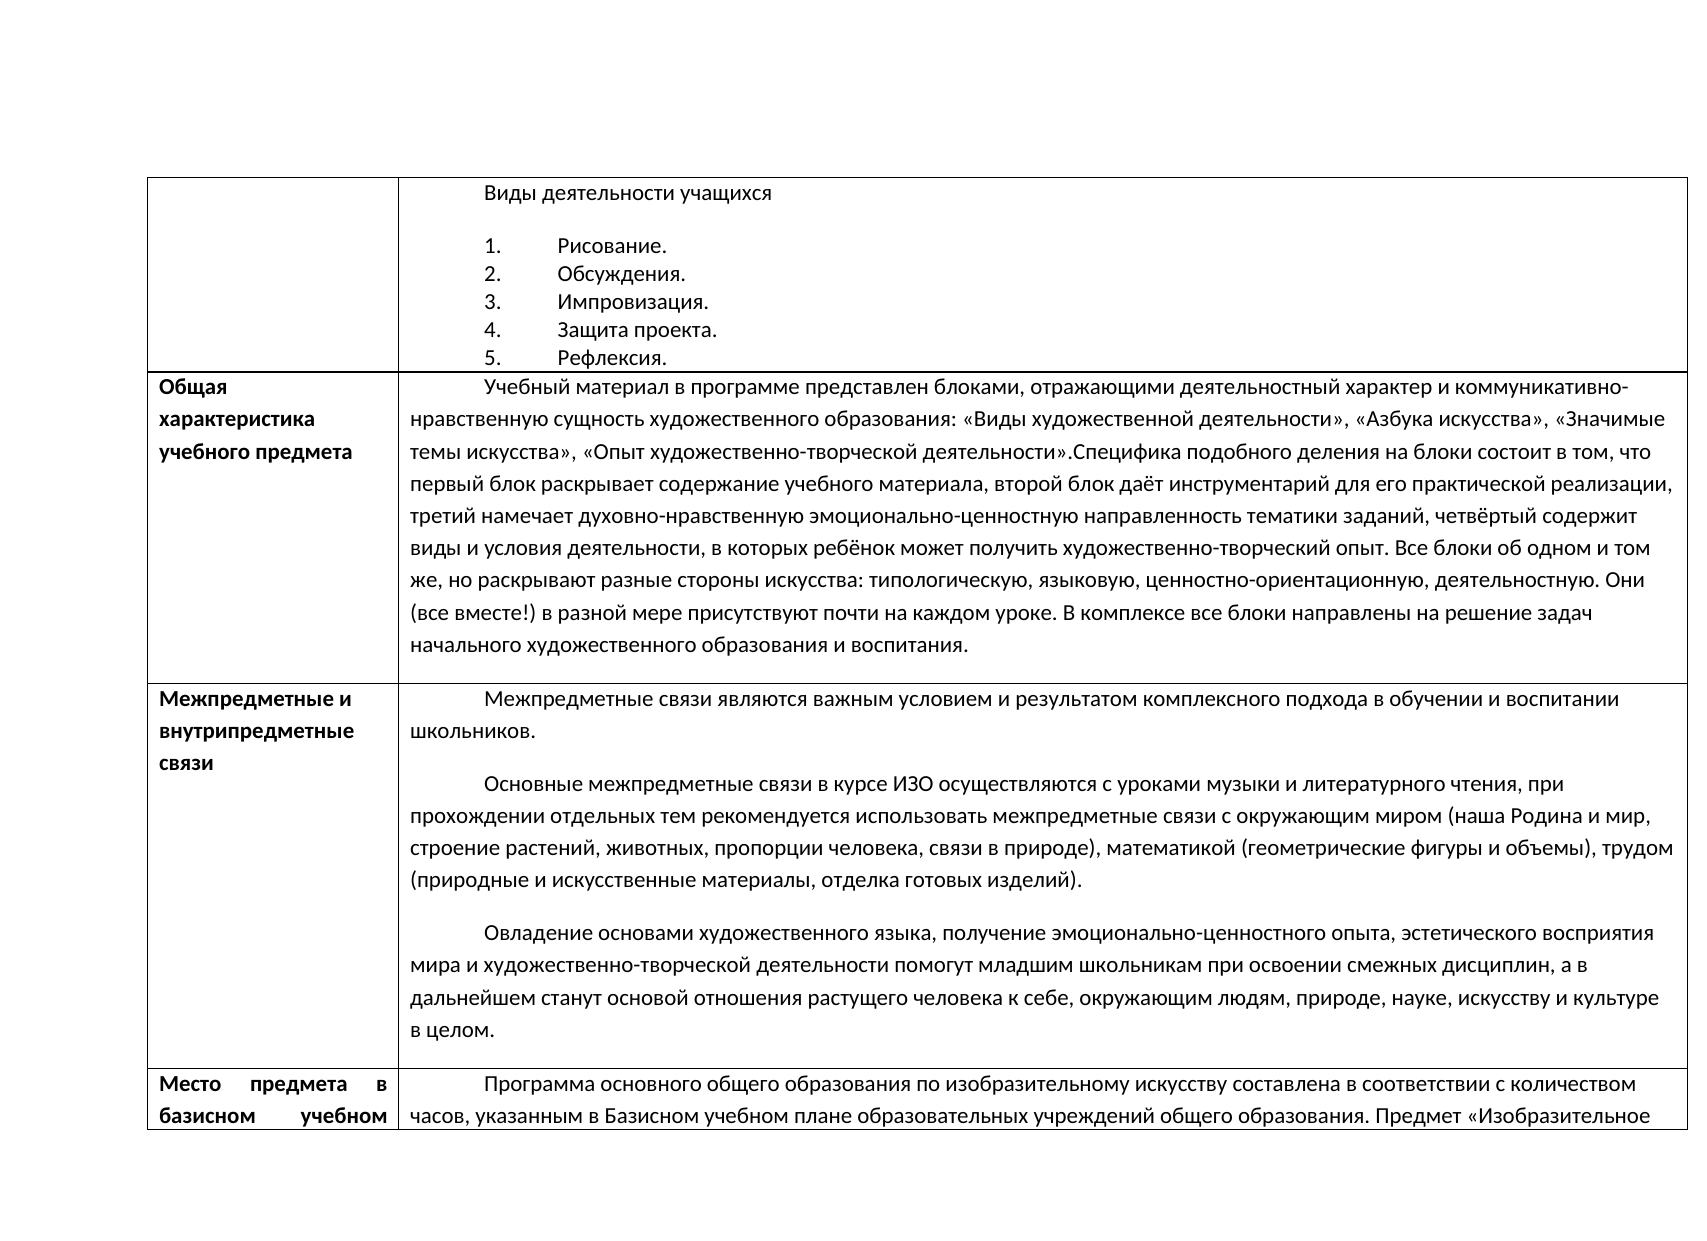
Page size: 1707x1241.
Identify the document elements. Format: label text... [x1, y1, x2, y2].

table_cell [148, 178, 398, 371]
table_cell Межпредметные и внутрипредметные связи [148, 684, 398, 1068]
table_cell Межпредметные связи являются важным условием и результатом комплексного подхода в обучении и воспитании школьников. Основные межпредметные связи в курсе ИЗО осуществляются с уроками музыки и литературного чтения, при прохождении отдельных тем рекомендуется использовать межпредметные связи с окружающим миром (наша Родина и мир, строение растений, животных, пропорции человека, связи в природе), математикой (геометрические фигуры и объемы), трудом (природные и искусственные материалы, отделка готовых изделий). Овладение основами художественного языка, получение эмоционально-ценностного опыта, эстетического восприятия мира и художественно-творческой деятельности помогут младшим школьникам при освоении смежных дисциплин, а в дальнейшем станут основой отношения растущего человека к себе, окружающим людям, природе, науке, искусству и культуре в целом. [399, 684, 1687, 1068]
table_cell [399, 178, 1687, 371]
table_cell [399, 1069, 1687, 1129]
table_cell Общая характеристика учебного предмета [148, 373, 398, 683]
table_cell Учебный материал в программе представлен блоками, отражающими деятельностный характер и коммуникативно-нравственную сущность художественного образования: «Виды художественной деятельности», «Азбука искусства», «Значимые темы искусства», «Опыт художественно-творческой деятельности».Специфика подобного деления на блоки состоит в том, что первый блок раскрывает содержание учебного материала, второй блок даёт инструментарий для его практической реализации, третий намечает духовно-нравственную эмоционально-ценностную направленность тематики заданий, четвёртый содержит виды и условия деятельности, в которых ребёнок может получить художественно-творческий опыт. Все блоки об одном и том же, но раскрывают разные стороны искусства: типологическую, языковую, ценностно-ориентационную, деятельностную. Они (все вместе!) в разной мере присутствуют почти на каждом уроке. В комплексе все блоки направлены на решение задач начального художественного образования и воспитания. [399, 373, 1687, 683]
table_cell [148, 1069, 398, 1129]
